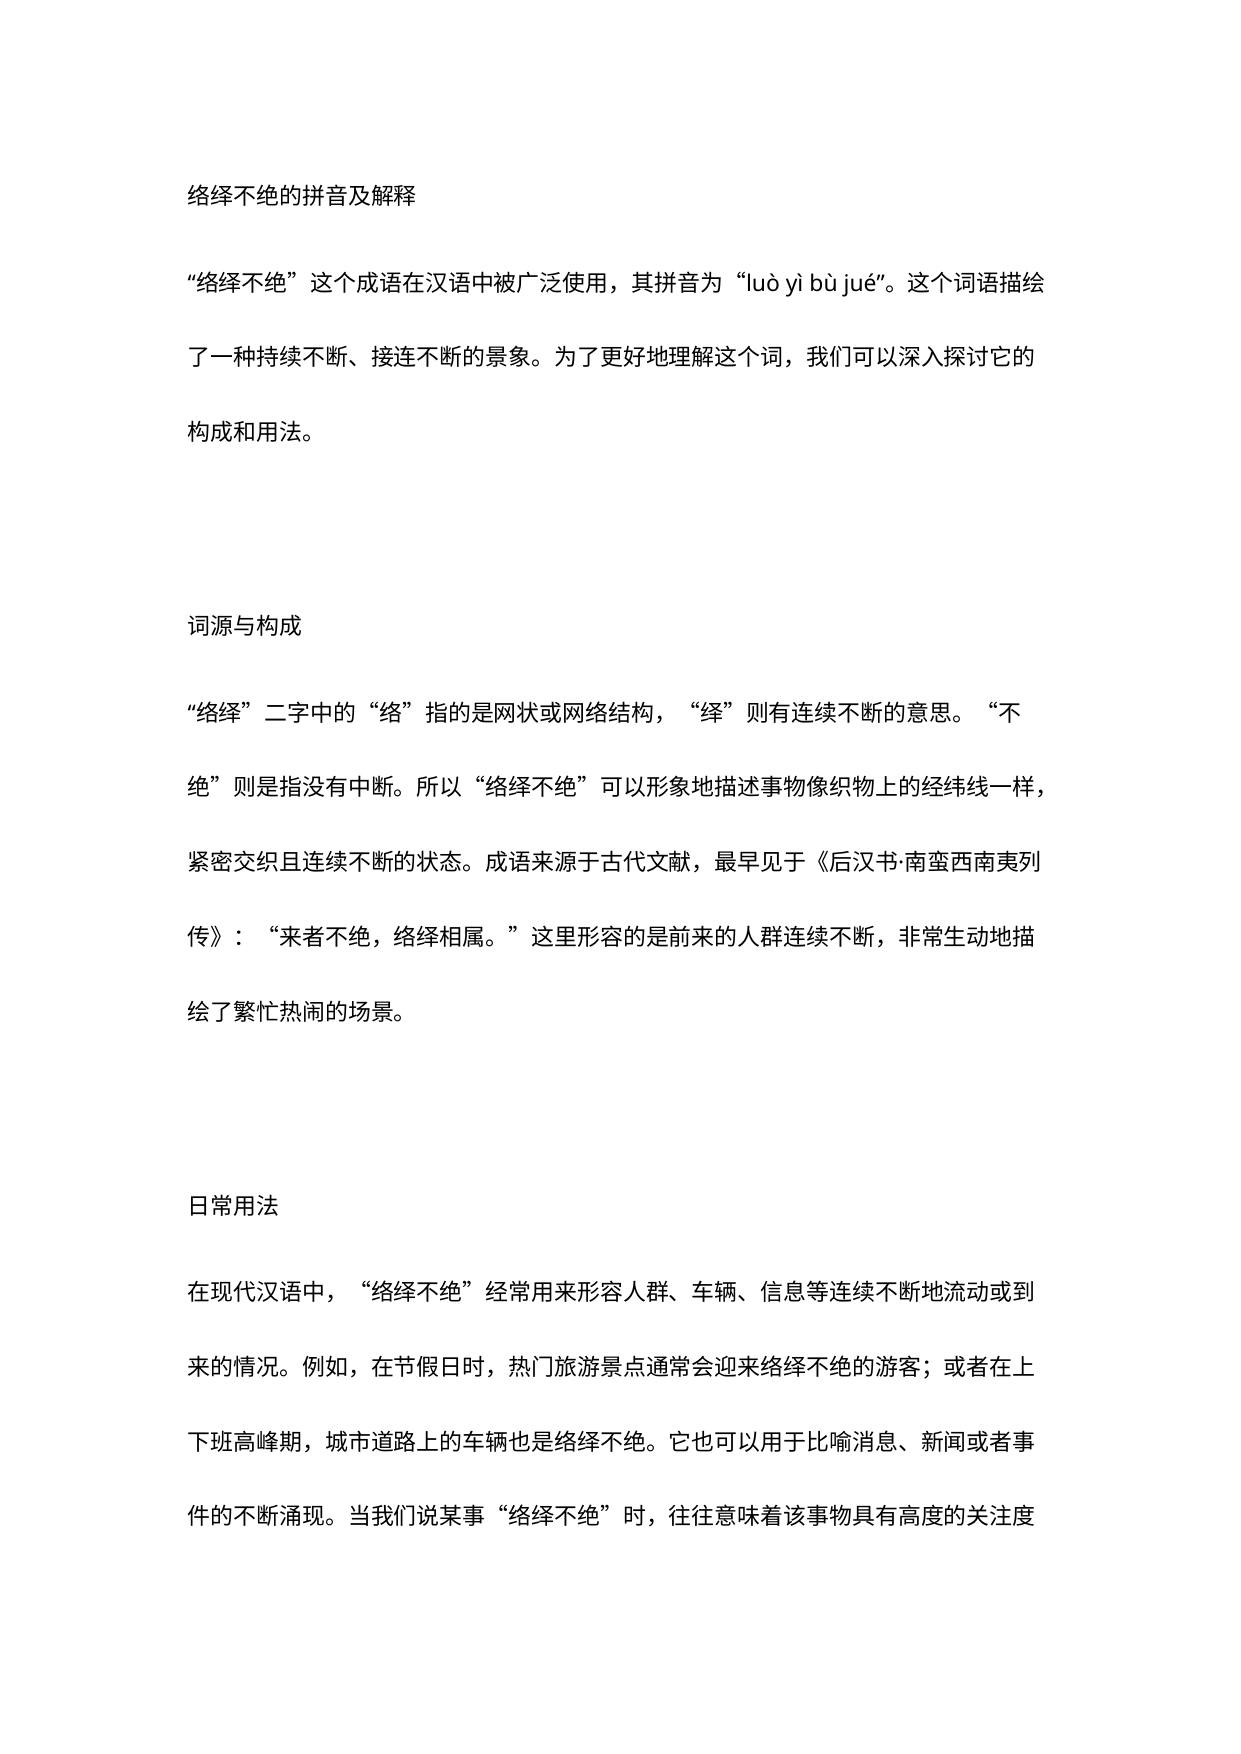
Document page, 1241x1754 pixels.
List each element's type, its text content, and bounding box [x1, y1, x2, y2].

text 络绎不绝的拼音及解释 [187, 162, 1053, 227]
text 日常用法 [187, 1172, 1053, 1237]
text “络绎不绝”这个成语在汉语中被广泛使用，其拼音为“luò yì bù jué”。这个词语描绘了一种持续不断、接连不断的景象。为了更好地理解这个词，我们可以深入探讨它的构成和用法。 [187, 248, 1053, 463]
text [187, 1258, 1053, 1547]
text “络绎”二字中的“络”指的是网状或网络结构，“绎”则有连续不断的意思。“不绝”则是指没有中断。所以“络绎不绝”可以形象地描述事物像织物上的经纬线一样，紧密交织且连续不断的状态。成语来源于古代文献，最早见于《后汉书·南蛮西南夷列传》：“来者不绝，络绎相属。”这里形容的是前来的人群连续不断，非常生动地描绘了繁忙热闹的场景。 [187, 679, 1053, 1042]
text 词源与构成 [187, 592, 1053, 657]
